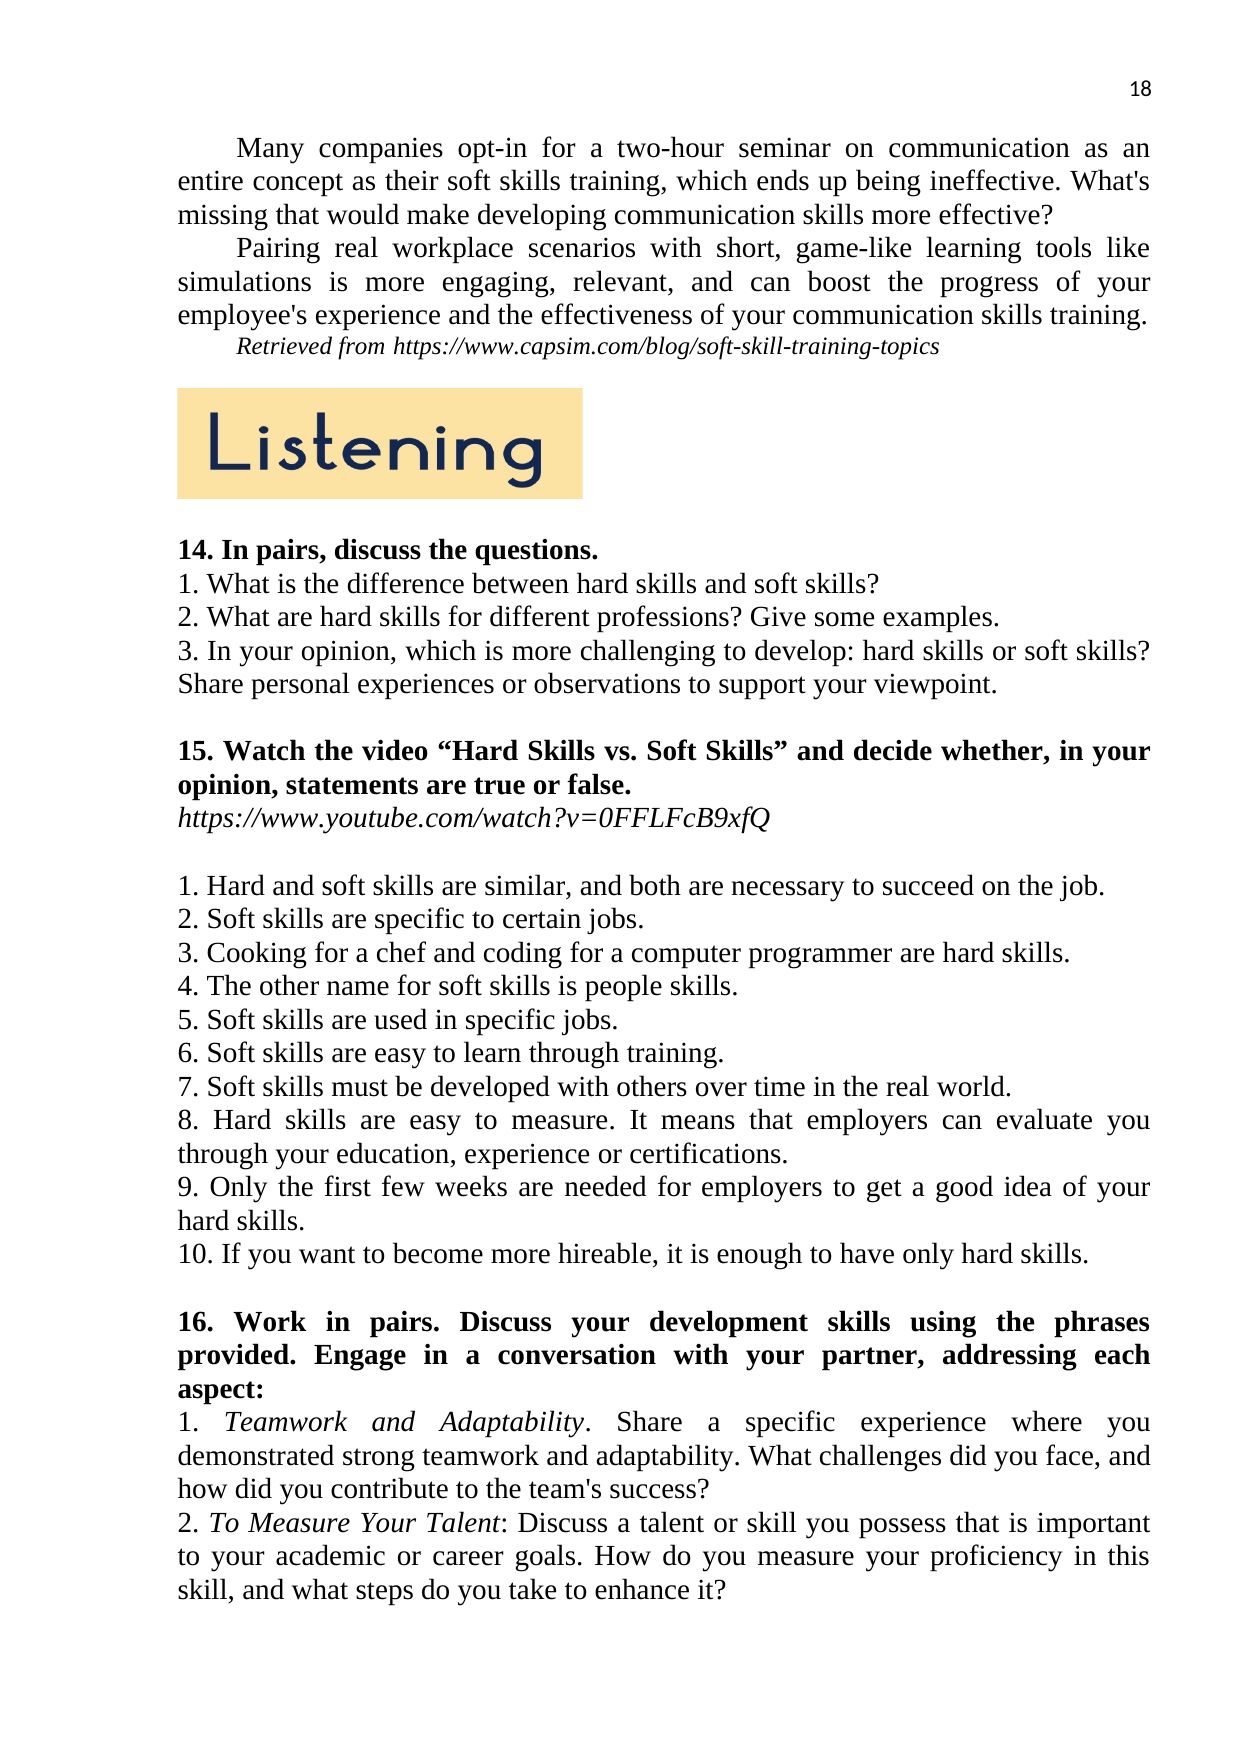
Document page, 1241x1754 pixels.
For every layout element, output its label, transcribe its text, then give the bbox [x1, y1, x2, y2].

text 9. Only the first few weeks are needed for employers to get a good idea of your hard skills. [177, 1169, 1152, 1237]
text 2. Soft skills are specific to certain jobs. [177, 901, 1152, 935]
text 2. To Measure Your Talent: Discuss a talent or skill you possess that is important to your academic or career goals. How do you measure your proficiency in this skill, and what steps do you take to enhance it? [177, 1505, 1152, 1606]
picture [177, 388, 583, 499]
text 16. Work in pairs. Discuss your development skills using the phrases provided. Engage in a conversation with your partner, addressing each aspect: [177, 1304, 1152, 1404]
text Many companies opt-in for a two-hour seminar on communication as an entire concept as their soft skills training, which ends up being ineffective. What's missing that would make developing communication skills more effective? [177, 130, 1152, 230]
text 10. If you want to become more hireable, it is enough to have only hard skills. [177, 1237, 1152, 1270]
text 6. Soft skills are easy to learn through training. [177, 1035, 1152, 1069]
text https://www.youtube.com/watch?v=0FFLFcB9xfQ [177, 801, 1152, 834]
text 1. What is the difference between hard skills and soft skills? [177, 566, 1152, 599]
text 15. Watch the video “Hard Skills vs. Soft Skills” and decide whether, in your opinion, statements are true or false. [177, 733, 1152, 801]
text 14. In pairs, discuss the questions. [177, 532, 1152, 566]
text 8. Hard skills are easy to measure. It means that employers can evaluate you through your education, experience or certifications. [177, 1102, 1152, 1169]
text 3. Cooking for a chef and coding for a computer programmer are hard skills. [177, 935, 1152, 968]
text Retrieved from https://www.capsim.com/blog/soft-skill-training-topics [177, 331, 1152, 360]
text Pairing real workplace scenarios with short, game-like learning tools like simulations is more engaging, relevant, and can boost the progress of your employee's experience and the effectiveness of your communication skills training. [177, 230, 1152, 331]
text 1. Teamwork and Adaptability. Share a specific experience where you demonstrated strong teamwork and adaptability. What challenges did you face, and how did you contribute to the team's success? [177, 1404, 1152, 1505]
text 7. Soft skills must be developed with others over time in the real world. [177, 1069, 1152, 1102]
text 4. The other name for soft skills is people skills. [177, 968, 1152, 1002]
text 3. In your opinion, which is more challenging to develop: hard skills or soft skills? Share personal experiences or observations to support your viewpoint. [177, 633, 1152, 700]
text 1. Hard and soft skills are similar, and both are necessary to succeed on the job. [177, 868, 1152, 901]
text 5. Soft skills are used in specific jobs. [177, 1002, 1152, 1035]
text 2. What are hard skills for different professions? Give some examples. [177, 599, 1152, 633]
